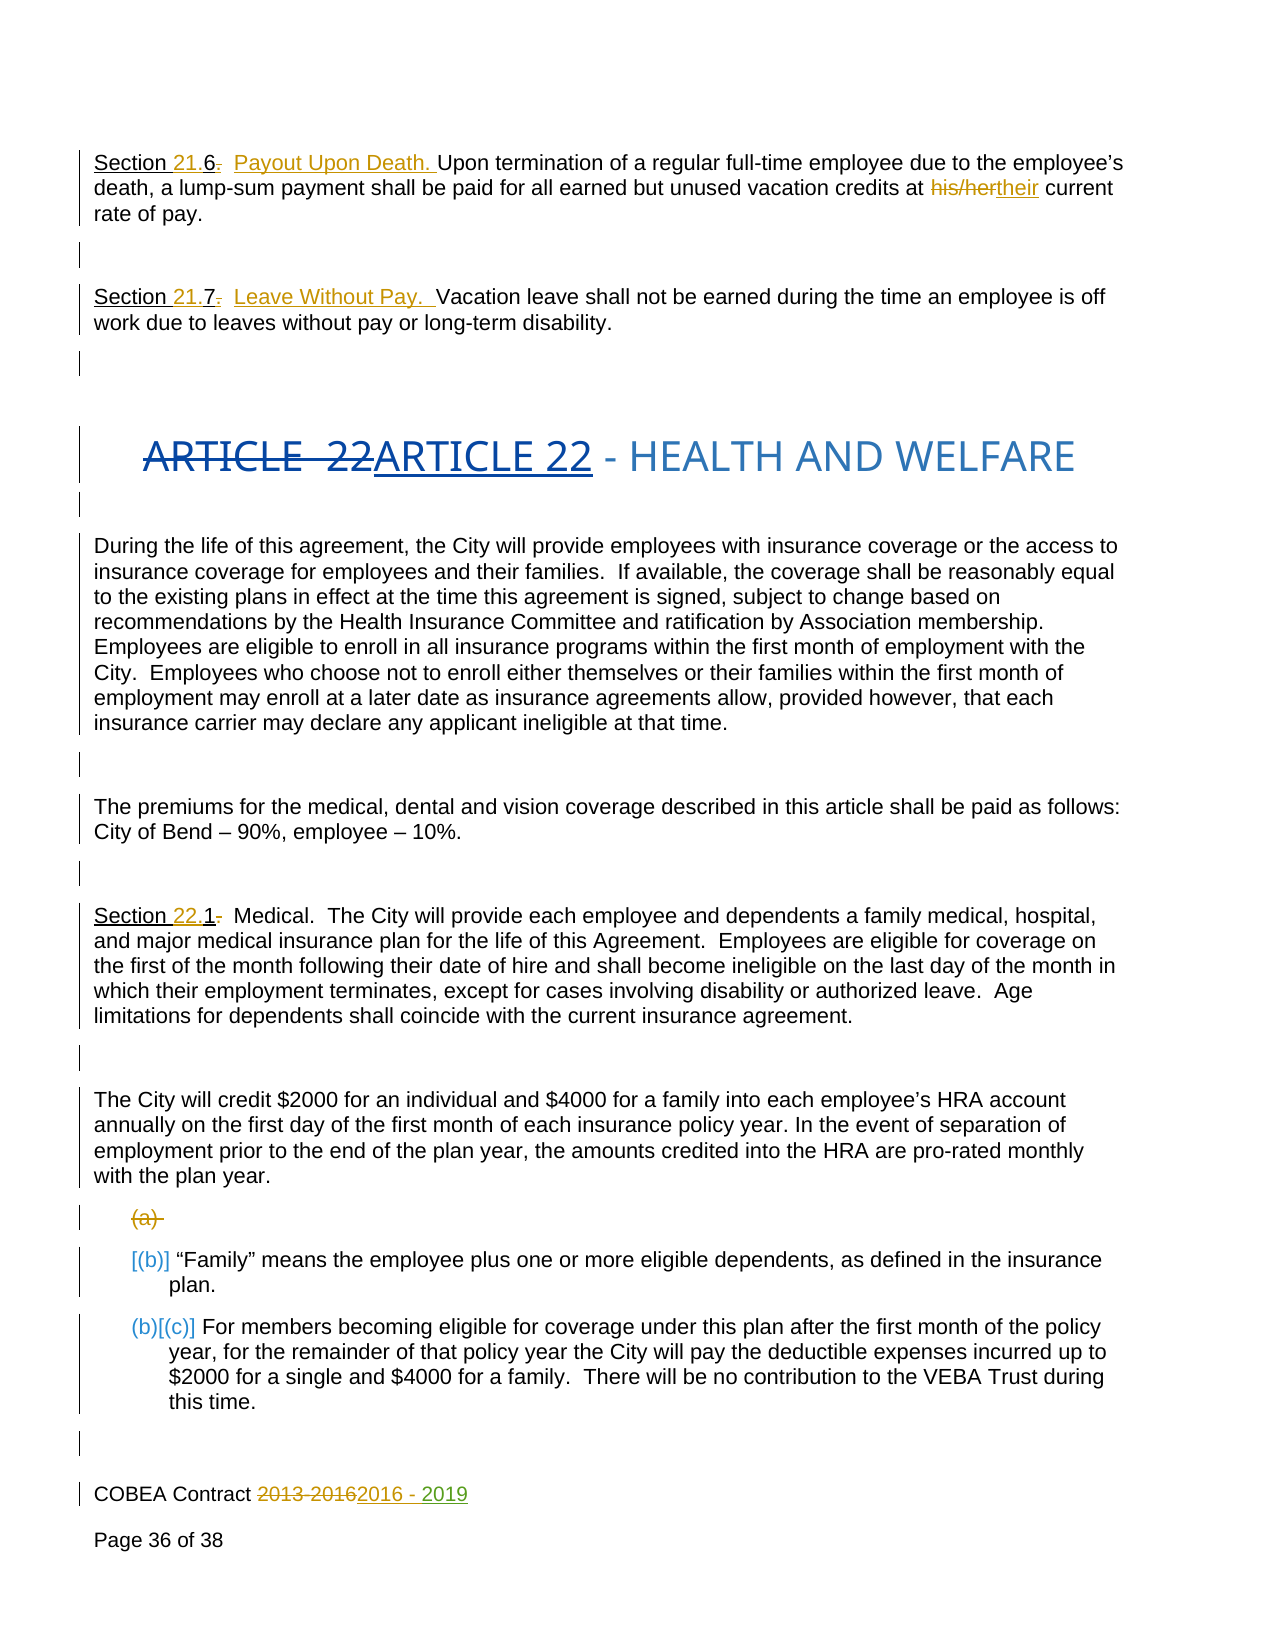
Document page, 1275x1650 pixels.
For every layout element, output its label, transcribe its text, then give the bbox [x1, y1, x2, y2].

subtitle - HEALTH AND WELFARE [94, 426, 1125, 483]
text The City will credit $2000 for an individual and $4000 for a family into each employee’s HRA account annually on the first day of the first month of each insurance policy year. In the event of separation of employment prior to the end of the plan year, the amounts credited into the HRA are pro-rated monthly with the plan year. [94, 1087, 1125, 1188]
text Section 6 Upon termination of a regular full-time employee due to the employee’s death, a lump-sum payment shall be paid for all earned but unused vacation credits at current rate of pay. [94, 150, 1125, 226]
text During the life of this agreement, the City will provide employees with insurance coverage or the access to insurance coverage for employees and their families. If available, the coverage shall be reasonably equal to the existing plans in effect at the time this agreement is signed, subject to change based on recommendations by the Health Insurance Committee and ratification by Association membership. Employees are eligible to enroll in all insurance programs within the first month of employment with the City. Employees who choose not to enroll either themselves or their families within the first month of employment may enroll at a later date as insurance agreements allow, provided however, that each insurance carrier may declare any applicant ineligible at that time. [94, 533, 1125, 735]
text Section 7 Vacation leave shall not be earned during the time an employee is off work due to leaves without pay or long-term disability. [94, 284, 1125, 334]
text The premiums for the medical, dental and vision coverage described in this article shall be paid as follows: City of Bend – 90%, employee – 10%. [94, 794, 1125, 844]
text Section 1 Medical. The City will provide each employee and dependents a family medical, hospital, and major medical insurance plan for the life of this Agreement. Employees are eligible for coverage on the first of the month following their date of hire and shall become ineligible on the last day of the month in which their employment terminates, except for cases involving disability or authorized leave. Age limitations for dependents shall coincide with the current insurance agreement. [94, 903, 1125, 1029]
list For members becoming eligible for coverage under this plan after the first month of the policy year, for the remainder of that policy year the City will pay the deductible expenses incurred up to $2000 for a single and $4000 for a family. There will be no contribution to the VEBA Trust during this time. [131, 1314, 1125, 1414]
list “Family” means the employee plus one or more eligible dependents, as defined in the insurance plan. [131, 1247, 1125, 1297]
